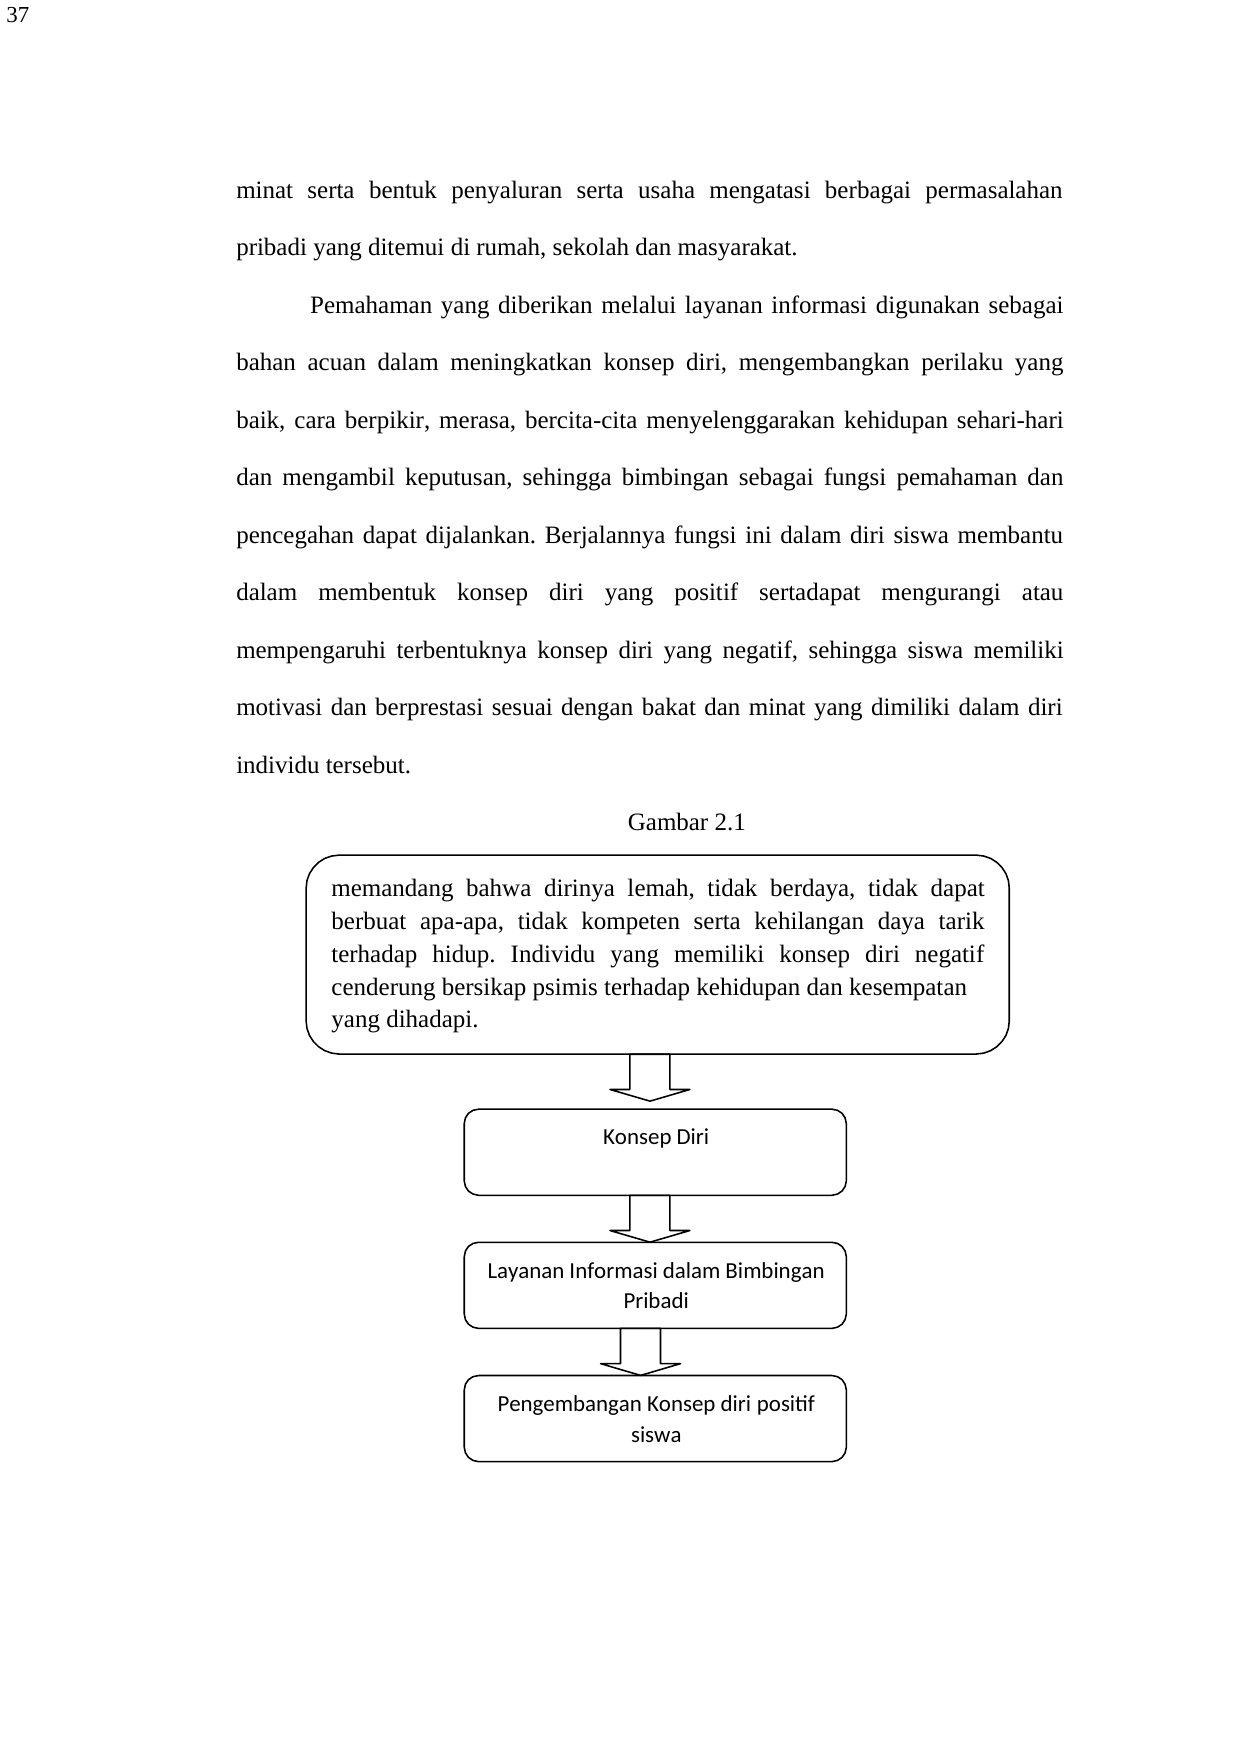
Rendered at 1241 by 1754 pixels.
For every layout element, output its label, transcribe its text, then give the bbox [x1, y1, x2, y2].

text minat serta bentuk penyaluran serta usaha mengatasi berbagai permasalahan pribadi yang ditemui di rumah, sekolah dan masyarakat. [236, 175, 1063, 261]
text Gambar 2.1 [628, 807, 1223, 836]
text Pemahaman yang diberikan melalui layanan informasi digunakan sebagai bahan acuan dalam meningkatkan konsep diri, mengembangkan perilaku yang baik, cara berpikir, merasa, bercita-cita menyelenggarakan kehidupan sehari-hari dan mengambil keputusan, sehingga bimbingan sebagai fungsi pemahaman dan pencegahan dapat dijalankan. Berjalannya fungsi ini dalam diri siswa membantu dalam membentuk konsep diri yang positif sertadapat mengurangi atau mempengaruhi terbentuknya konsep diri yang negatif, sehingga siswa memiliki motivasi dan berprestasi sesuai dengan bakat dan minat yang dimiliki dalam diri individu tersebut. [236, 290, 1064, 778]
